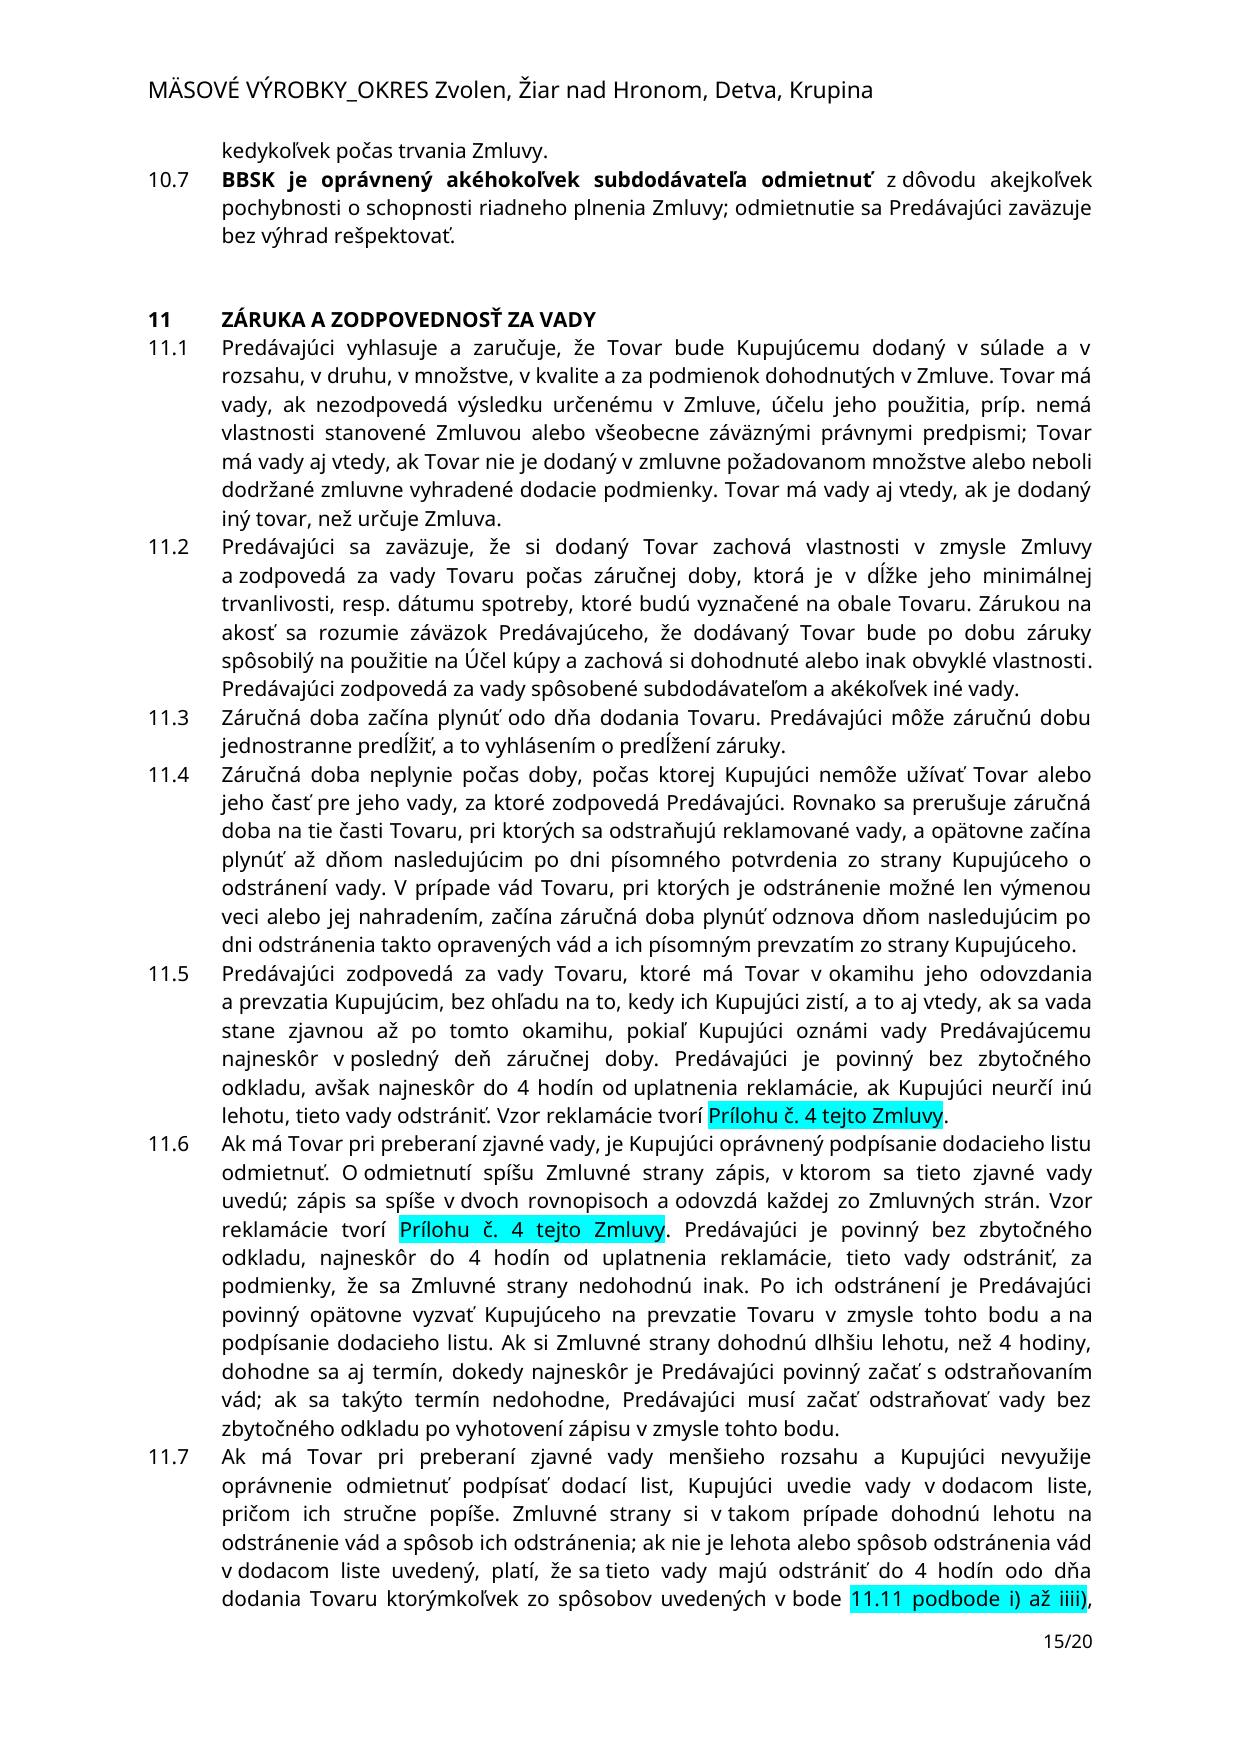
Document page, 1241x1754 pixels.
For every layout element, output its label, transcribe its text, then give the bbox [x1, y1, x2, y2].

text 11.3 Záručná doba začína plynúť odo dňa dodania Tovaru. Predávajúci môže záručnú dobu jednostranne predĺžiť, a to vyhlásením o predĺžení záruky. [148, 703, 1093, 760]
text 11.4 Záručná doba neplynie počas doby, počas ktorej Kupujúci nemôže užívať Tovar alebo jeho časť pre jeho vady, za ktoré zodpovedá Predávajúci. Rovnako sa prerušuje záručná doba na tie časti Tovaru, pri ktorých sa odstraňujú reklamované vady, a opätovne začína plynúť až dňom nasledujúcim po dni písomného potvrdenia zo strany Kupujúceho o odstránení vady. V prípade vád Tovaru, pri ktorých je odstránenie možné len výmenou veci alebo jej nahradením, začína záručná doba plynúť odznova dňom nasledujúcim po dni odstránenia takto opravených vád a ich písomným prevzatím zo strany Kupujúceho. [148, 760, 1093, 959]
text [148, 1442, 1093, 1613]
text 11.2 Predávajúci sa zaväzuje, že si dodaný Tovar zachová vlastnosti v zmysle Zmluvy a zodpovedá za vady Tovaru počas záručnej doby, ktorá je v dĺžke jeho minimálnej trvanlivosti, resp. dátumu spotreby, ktoré budú vyznačené na obale Tovaru. Zárukou na akosť sa rozumie záväzok Predávajúceho, že dodávaný Tovar bude po dobu záruky spôsobilý na použitie na Účel kúpy a zachová si dohodnuté alebo inak obvyklé vlastnosti. Predávajúci zodpovedá za vady spôsobené subdodávateľom a akékoľvek iné vady. [148, 532, 1093, 703]
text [148, 136, 1093, 165]
text 11.5 Predávajúci zodpovedá za vady Tovaru, ktoré má Tovar v okamihu jeho odovzdania a prevzatia Kupujúcim, bez ohľadu na to, kedy ich Kupujúci zistí, a to aj vtedy, ak sa vada stane zjavnou až po tomto okamihu, pokiaľ Kupujúci oznámi vady Predávajúcemu najneskôr v posledný deň záručnej doby. Predávajúci je povinný bez zbytočného odkladu, avšak najneskôr do 4 hodín od uplatnenia reklamácie, ak Kupujúci neurčí inú lehotu, tieto vady odstrániť. Vzor reklamácie tvorí Prílohu č. 4 tejto Zmluvy. [148, 959, 1093, 1129]
text 10.7 BBSK je oprávnený akéhokoľvek subdodávateľa odmietnuť z dôvodu akejkoľvek pochybnosti o schopnosti riadneho plnenia Zmluvy; odmietnutie sa Predávajúci zaväzuje bez výhrad rešpektovať. [148, 165, 1093, 250]
text 11 ZÁRUKA A ZODPOVEDNOSŤ ZA VADY [148, 305, 1093, 333]
text 11.1 Predávajúci vyhlasuje a zaručuje, že Tovar bude Kupujúcemu dodaný v súlade a v rozsahu, v druhu, v množstve, v kvalite a za podmienok dohodnutých v Zmluve. Tovar má vady, ak nezodpovedá výsledku určenému v Zmluve, účelu jeho použitia, príp. nemá vlastnosti stanovené Zmluvou alebo všeobecne záväznými právnymi predpismi; Tovar má vady aj vtedy, ak Tovar nie je dodaný v zmluvne požadovanom množstve alebo neboli dodržané zmluvne vyhradené dodacie podmienky. Tovar má vady aj vtedy, ak je dodaný iný tovar, než určuje Zmluva. [148, 333, 1093, 532]
text 11.6 Ak má Tovar pri preberaní zjavné vady, je Kupujúci oprávnený podpísanie dodacieho listu odmietnuť. O odmietnutí spíšu Zmluvné strany zápis, v ktorom sa tieto zjavné vady uvedú; zápis sa spíše v dvoch rovnopisoch a odovzdá každej zo Zmluvných strán. Vzor reklamácie tvorí Prílohu č. 4 tejto Zmluvy. Predávajúci je povinný bez zbytočného odkladu, najneskôr do 4 hodín od uplatnenia reklamácie, tieto vady odstrániť, za podmienky, že sa Zmluvné strany nedohodnú inak. Po ich odstránení je Predávajúci povinný opätovne vyzvať Kupujúceho na prevzatie Tovaru v zmysle tohto bodu a na podpísanie dodacieho listu. Ak si Zmluvné strany dohodnú dlhšiu lehotu, než 4 hodiny, dohodne sa aj termín, dokedy najneskôr je Predávajúci povinný začať s odstraňovaním vád; ak sa takýto termín nedohodne, Predávajúci musí začať odstraňovať vady bez zbytočného odkladu po vyhotovení zápisu v zmysle tohto bodu. [148, 1129, 1093, 1442]
